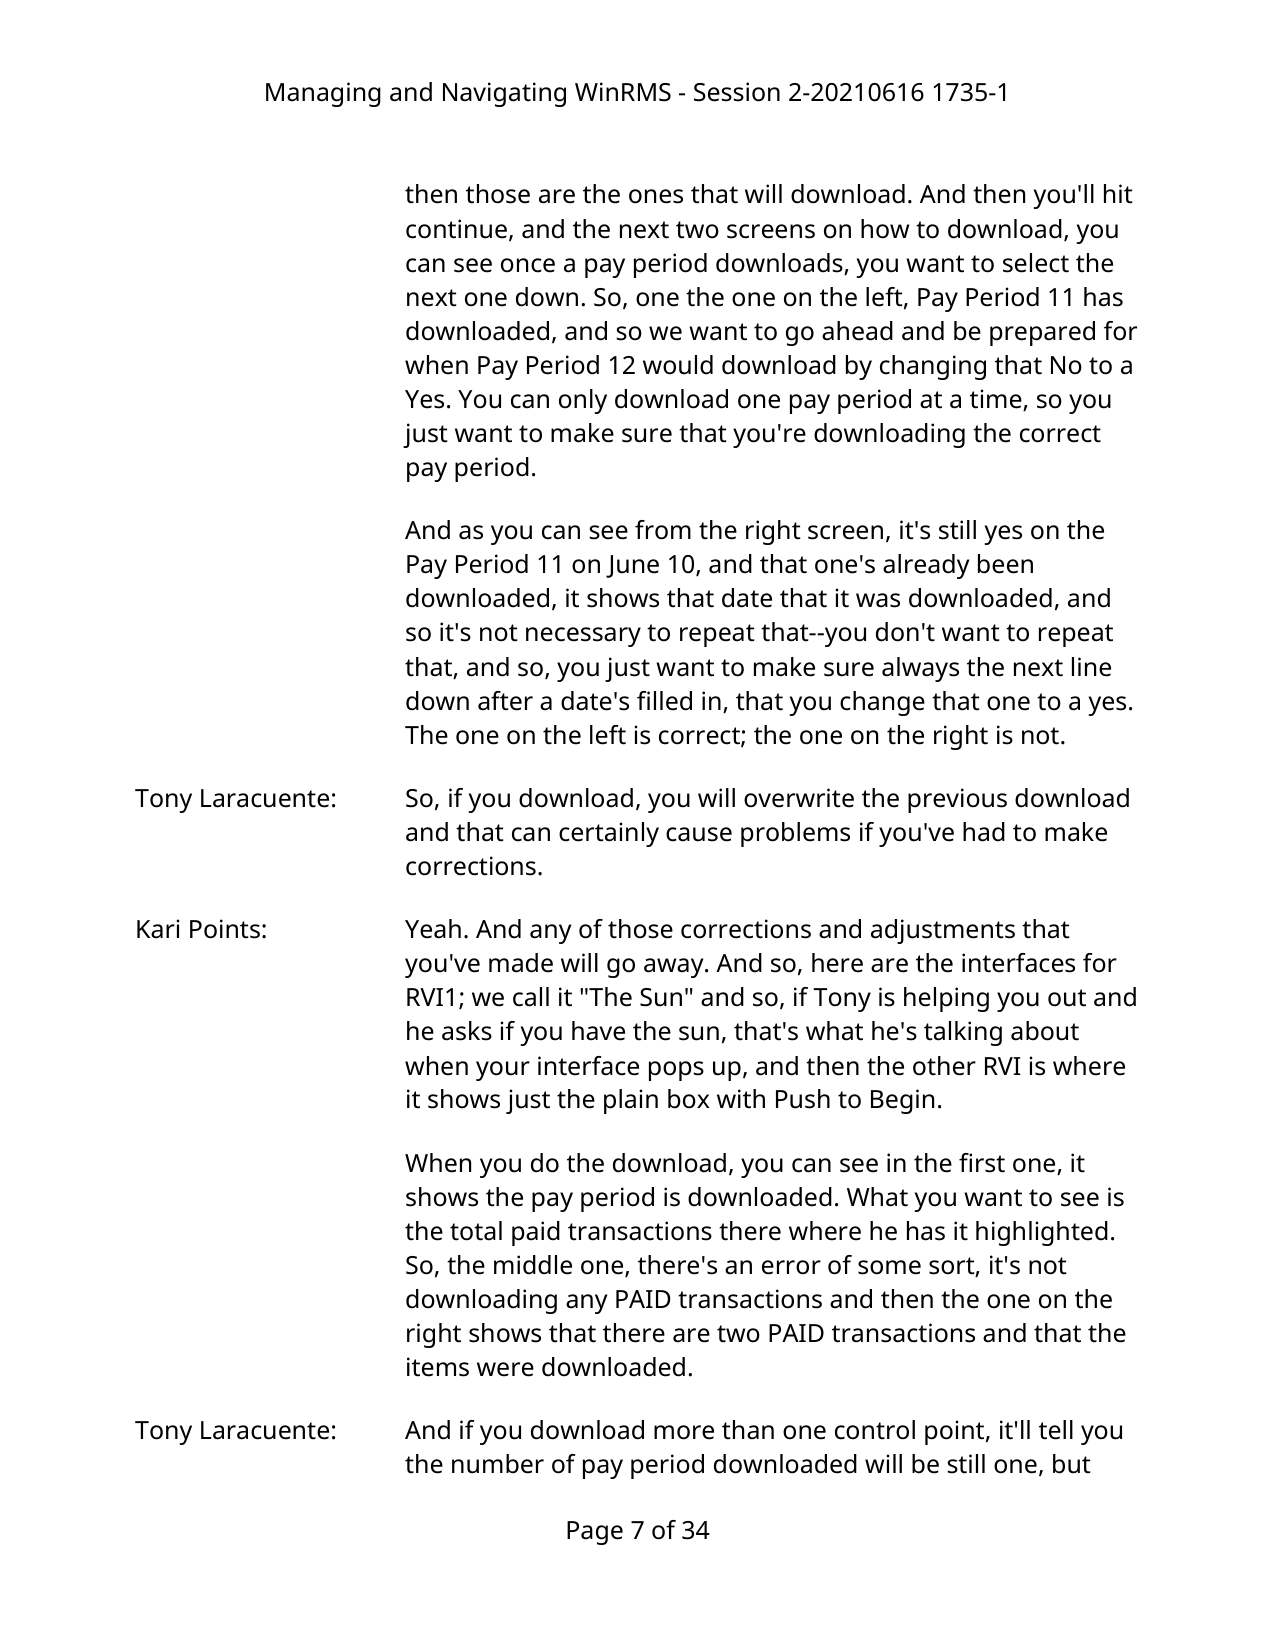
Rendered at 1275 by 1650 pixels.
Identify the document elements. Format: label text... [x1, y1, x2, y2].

text Kari Points: Yeah. And any of those corrections and adjustments that you've made will go away. And so, here are the interfaces for RVI1; we call it "The Sun" and so, if Tony is helping you out and he asks if you have the sun, that's what he's talking about when your interface pops up, and then the other RVI is where it shows just the plain box with Push to Begin. [135, 912, 1140, 1116]
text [360, 177, 1140, 484]
text Tony Laracuente: So, if you download, you will overwrite the previous download and that can certainly cause problems if you've had to make corrections. [135, 781, 1140, 883]
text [135, 1413, 1140, 1481]
text When you do the download, you can see in the first one, it shows the pay period is downloaded. What you want to see is the total paid transactions there where he has it highlighted. So, the middle one, there's an error of some sort, it's not downloading any PAID transactions and then the one on the right shows that there are two PAID transactions and that the items were downloaded. [405, 1145, 1140, 1384]
text And as you can see from the right screen, it's still yes on the Pay Period 11 on June 10, and that one's already been downloaded, it shows that date that it was downloaded, and so it's not necessary to repeat that--you don't want to repeat that, and so, you just want to make sure always the next line down after a date's filled in, that you change that one to a yes. The one on the left is correct; the one on the right is not. [405, 513, 1140, 751]
